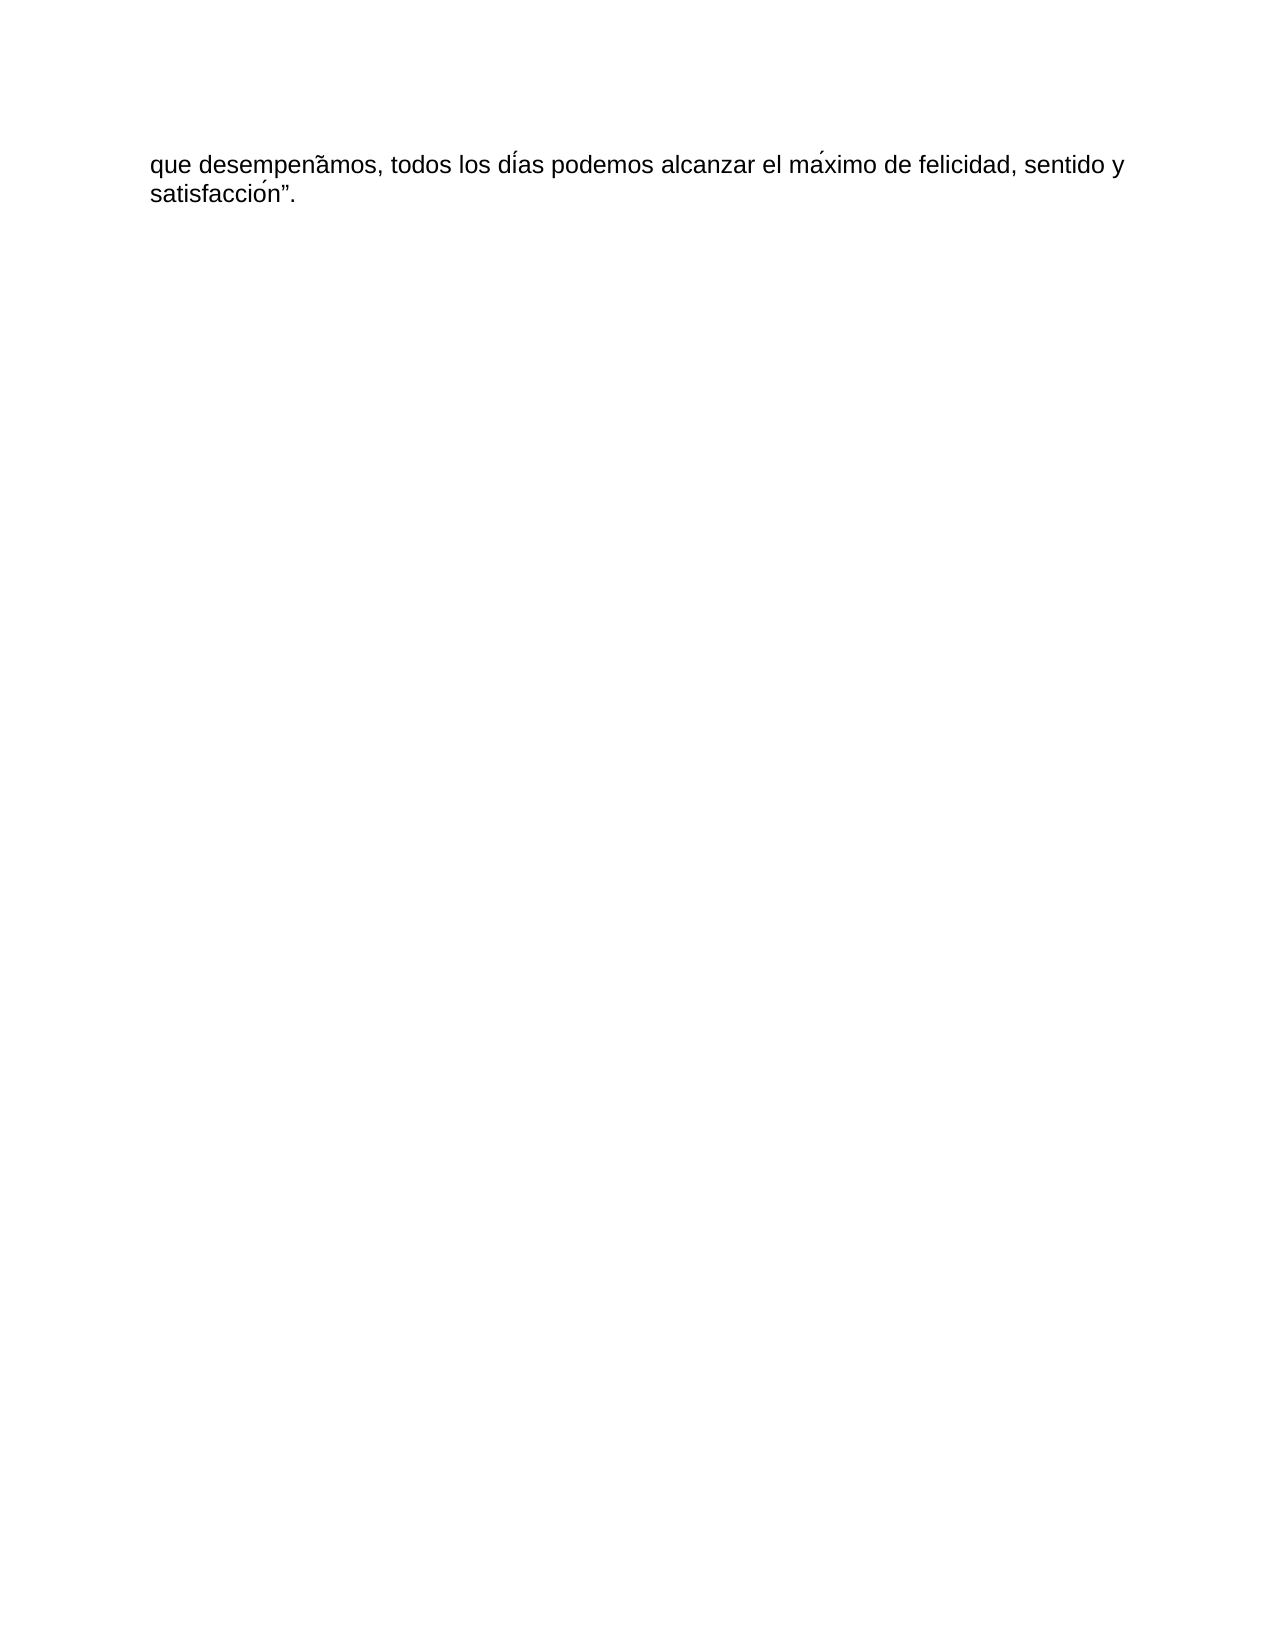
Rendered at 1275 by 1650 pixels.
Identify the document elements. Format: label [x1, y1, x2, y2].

text [150, 150, 1125, 207]
